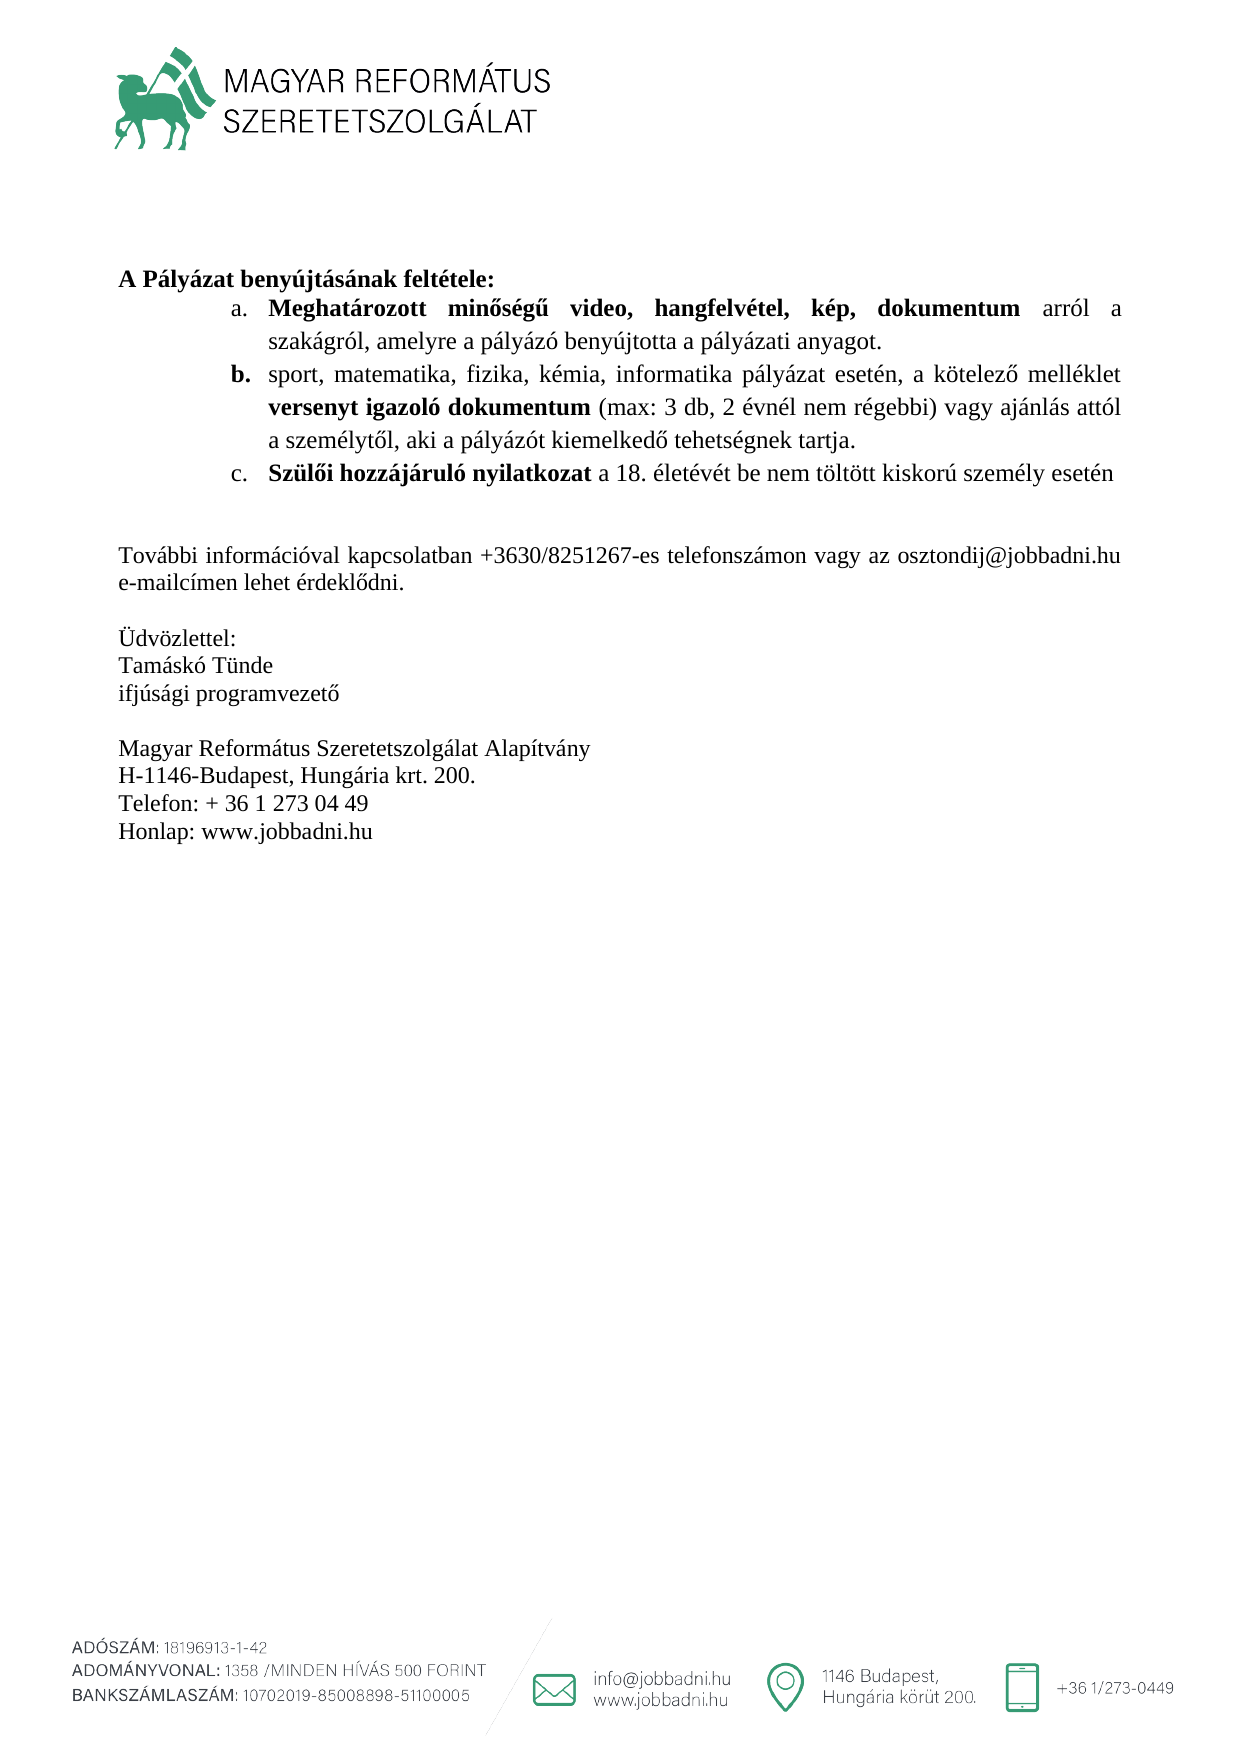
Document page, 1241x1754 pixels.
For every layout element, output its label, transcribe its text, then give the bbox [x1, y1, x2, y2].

picture [100, 47, 1241, 176]
list Meghatározott minőségű video, hangfelvétel, kép, dokumentum arról a szakágról, amelyre a pályázó benyújtotta a pályázati anyagot. [231, 293, 1122, 355]
text Telefon: + 36 1 273 04 49 [118, 789, 1122, 817]
text Üdvözlettel: [118, 623, 1122, 651]
text A Pályázat benyújtásának feltétele: [118, 264, 1122, 293]
text További információval kapcsolatban +3630/8251267-es telefonszámon vagy az osztondij@jobbadni.hu e-mailcímen lehet érdeklődni. [118, 541, 1122, 596]
text Magyar Református Szeretetszolgálat Alapítvány [118, 734, 1122, 762]
text ifjúsági programvezető [118, 679, 1122, 706]
list sport, matematika, fizika, kémia, informatika pályázat esetén, a kötelező melléklet versenyt igazoló dokumentum (max: 3 db, 2 évnél nem régebbi) vagy ajánlás attól a személytől, aki a pályázót kiemelkedő tehetségnek tartja. [231, 359, 1122, 454]
text H-1146-Budapest, Hungária krt. 200. [118, 762, 1122, 789]
list Szülői hozzájáruló nyilatkozat a 18. életévét be nem töltött kiskorú személy esetén [231, 458, 1122, 487]
text Honlap: www.jobbadni.hu [118, 817, 1122, 844]
picture [71, 1613, 1174, 1736]
text Tamáskó Tünde [118, 651, 1122, 679]
